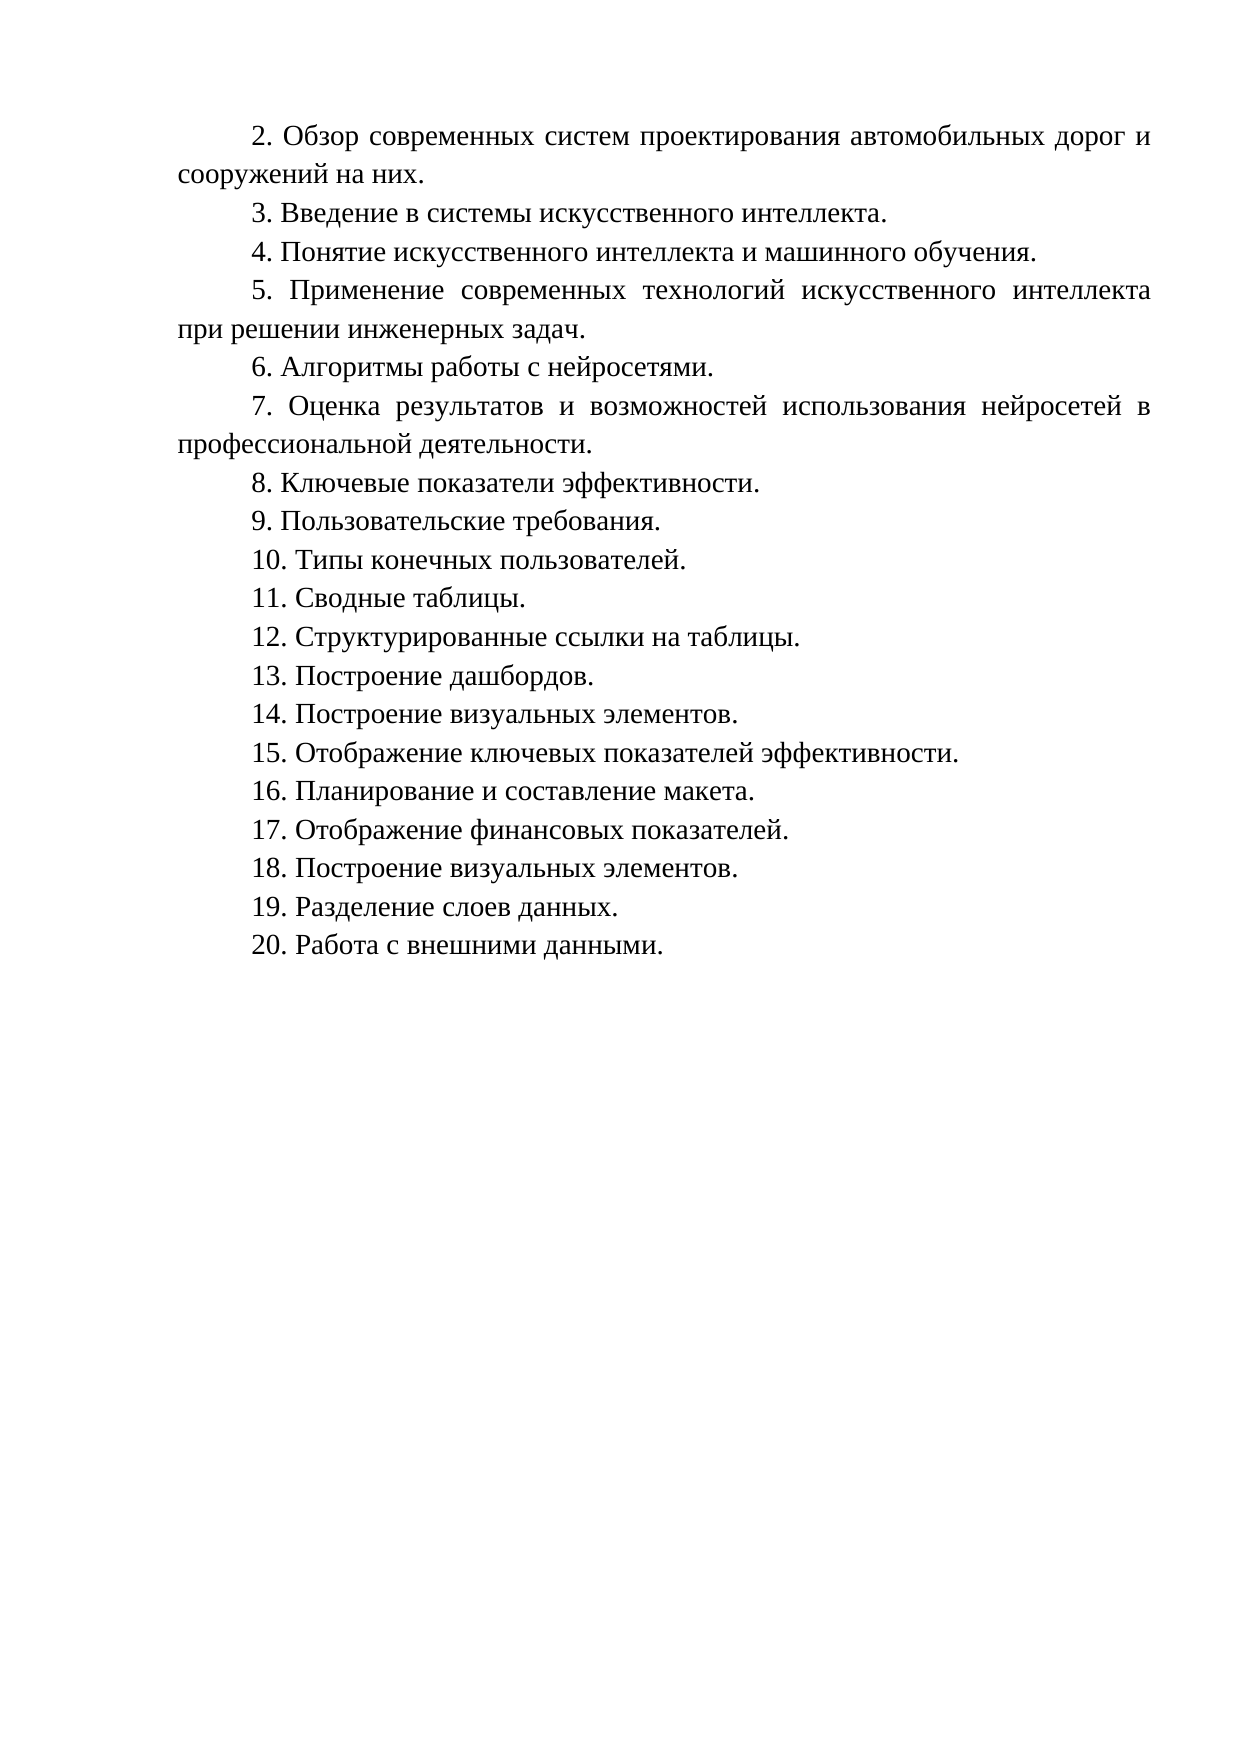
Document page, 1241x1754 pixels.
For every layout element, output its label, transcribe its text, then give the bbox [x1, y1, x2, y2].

text 18. Построение визуальных элементов. [177, 850, 1152, 884]
text 4. Понятие искусственного интеллекта и машинного обучения. [177, 234, 1152, 267]
text 8. Ключевые показатели эффективности. [177, 465, 1152, 498]
text 11. Сводные таблицы. [177, 581, 1152, 614]
text 17. Отображение финансовых показателей. [177, 812, 1152, 845]
text 16. Планирование и составление макета. [177, 773, 1152, 807]
text 5. Применение современных технологий искусственного интеллекта при решении инженерных задач. [177, 272, 1152, 344]
text 12. Структурированные ссылки на таблицы. [177, 619, 1152, 653]
text 3. Введение в системы искусственного интеллекта. [177, 195, 1152, 229]
text 9. Пользовательские требования. [177, 503, 1152, 537]
text 19. Разделение слоев данных. [177, 889, 1152, 922]
text 7. Оценка результатов и возможностей использования нейросетей в профессиональной деятельности. [177, 388, 1152, 460]
text 10. Типы конечных пользователей. [177, 542, 1152, 576]
text 14. Построение визуальных элементов. [177, 696, 1152, 730]
text 2. Обзор современных систем проектирования автомобильных дорог и сооружений на них. [177, 118, 1152, 190]
text 6. Алгоритмы работы с нейросетями. [177, 349, 1152, 383]
text 20. Работа с внешними данными. [177, 927, 1152, 961]
text 13. Построение дашбордов. [177, 658, 1152, 691]
text 15. Отображение ключевых показателей эффективности. [177, 735, 1152, 768]
